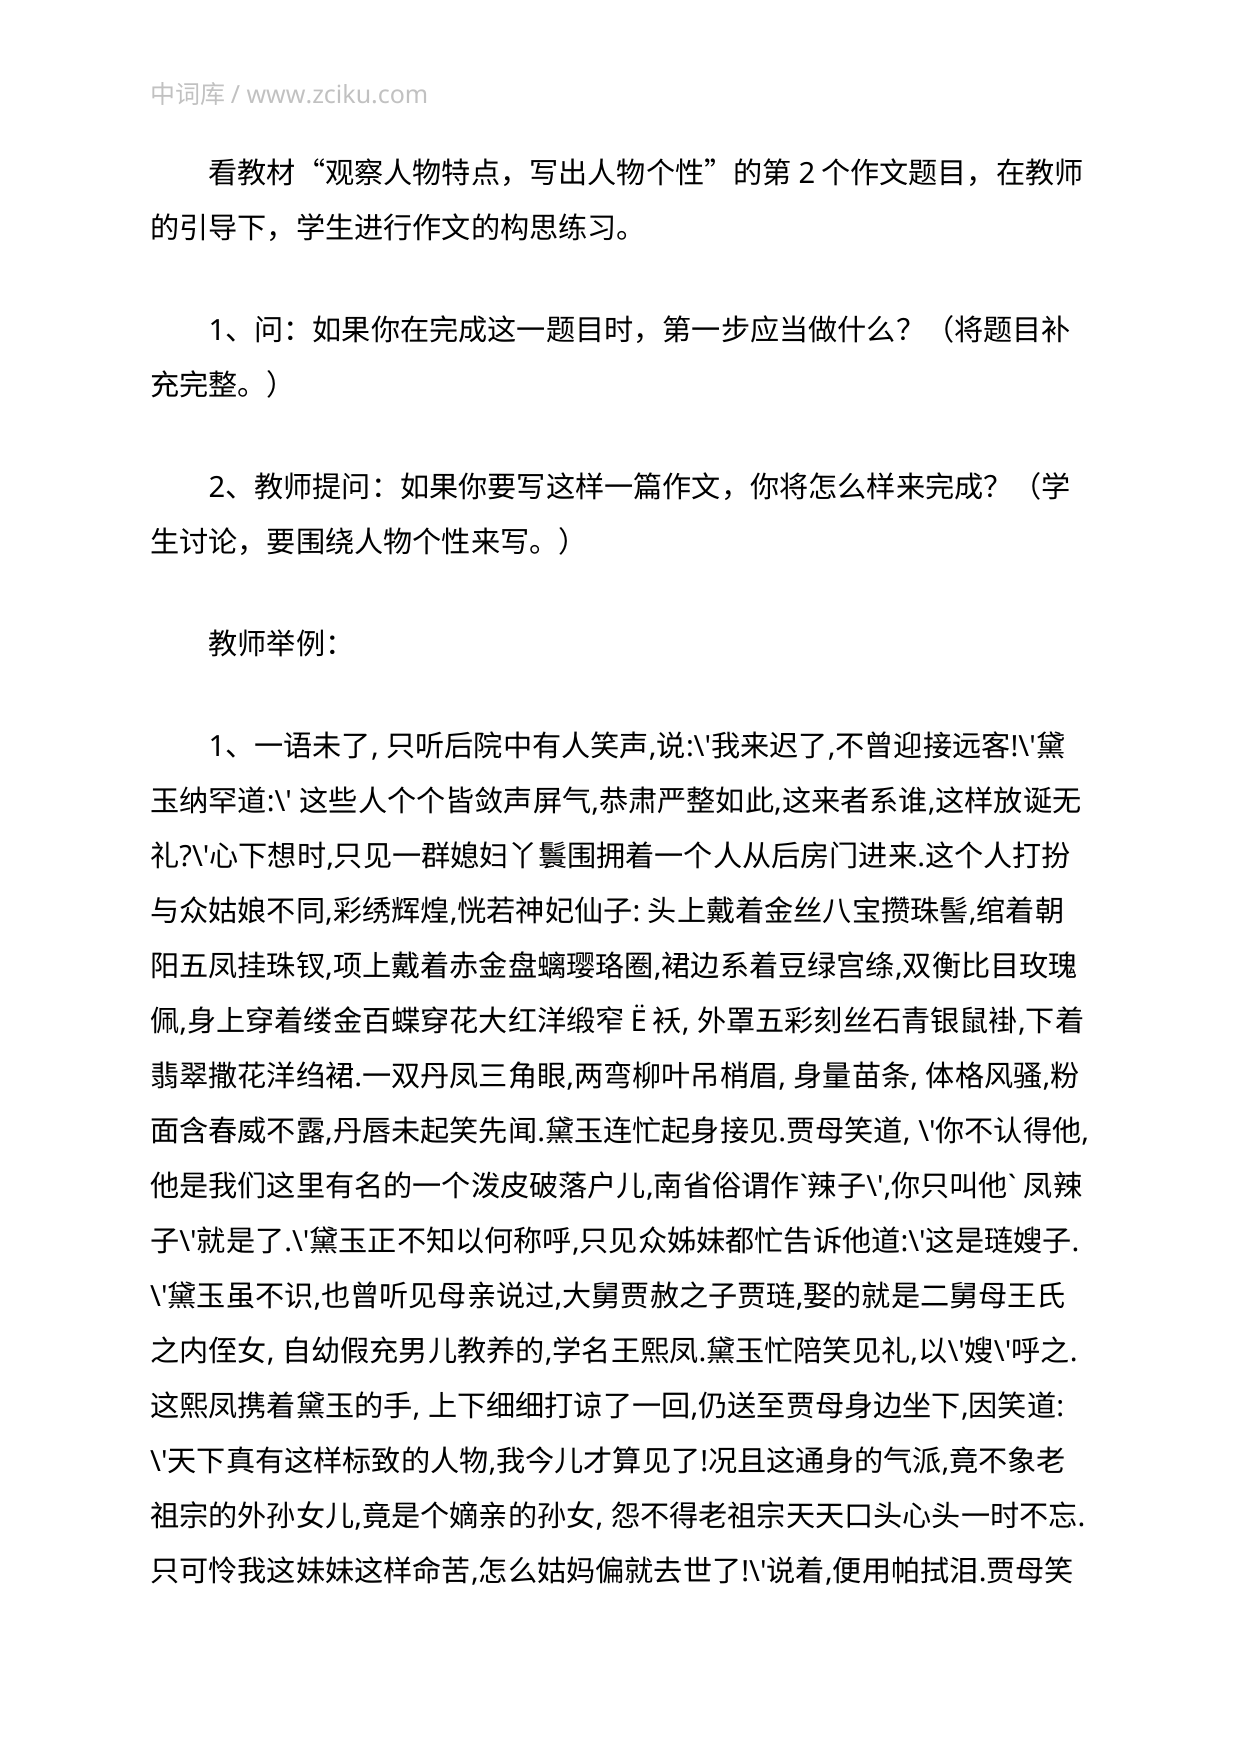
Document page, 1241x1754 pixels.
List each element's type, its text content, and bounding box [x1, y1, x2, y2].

text 2、教师提问：如果你要写这样一篇作文，你将怎么样来完成？（学生讨论，要围绕人物个性来写。） [150, 463, 1090, 561]
text 看教材“观察人物特点，写出人物个性”的第 2个作文题目，在教师的引导下，学生进行作文的构思练习。 [150, 150, 1090, 247]
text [150, 722, 1090, 1589]
text 1、问：如果你在完成这一题目时，第一步应当做什么？（将题目补充完整。） [150, 307, 1090, 404]
text 教师举例： [150, 620, 1090, 663]
